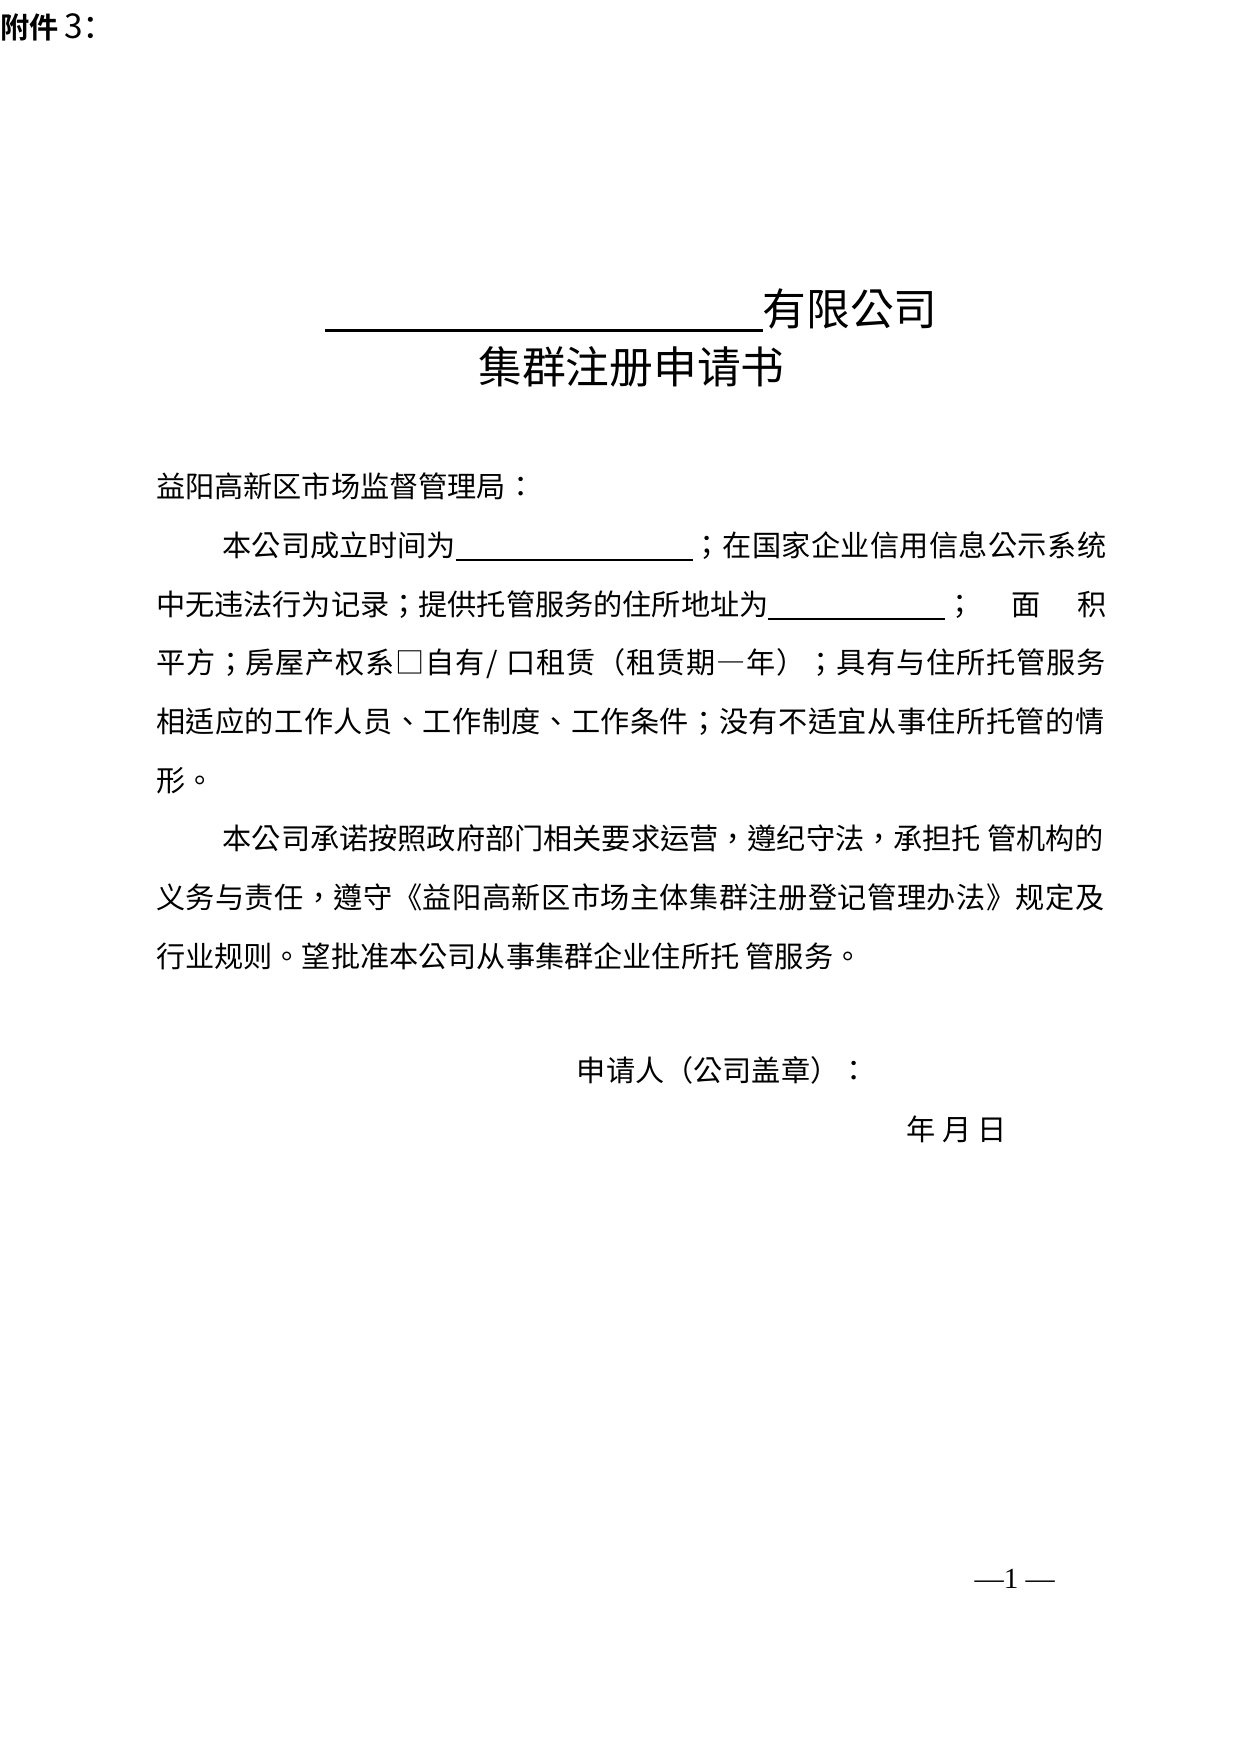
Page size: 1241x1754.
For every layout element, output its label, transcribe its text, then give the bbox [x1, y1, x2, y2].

text 本公司承诺按照政府部门相关要求运营，遵纪守法，承担托 管机构的义务与责任，遵守《益阳高新区市场主体集群注册登记管理办法》规定及行业规则。望批准本公司从事集群企业住所托 管服务。 [156, 803, 1107, 979]
text 年 月 日 [156, 1094, 1007, 1152]
text 益阳高新区市场监督管理局： [156, 451, 1107, 509]
text 申请人（公司盖章）： [577, 1035, 1107, 1094]
subtitle 有限公司 集群注册申请书 [156, 279, 1107, 395]
text 本公司成立时间为 ；在国家企业信用信息公示系统中无违法行为记录；提供托管服务的住所地址为 ；面积 平方；房屋产权系□自有/ 口租赁（租赁期—年）；具有与住所托管服务相适应的工作人员、工作制度、工作条件；没有不适宜从事住所托管的情形。 [156, 509, 1107, 803]
